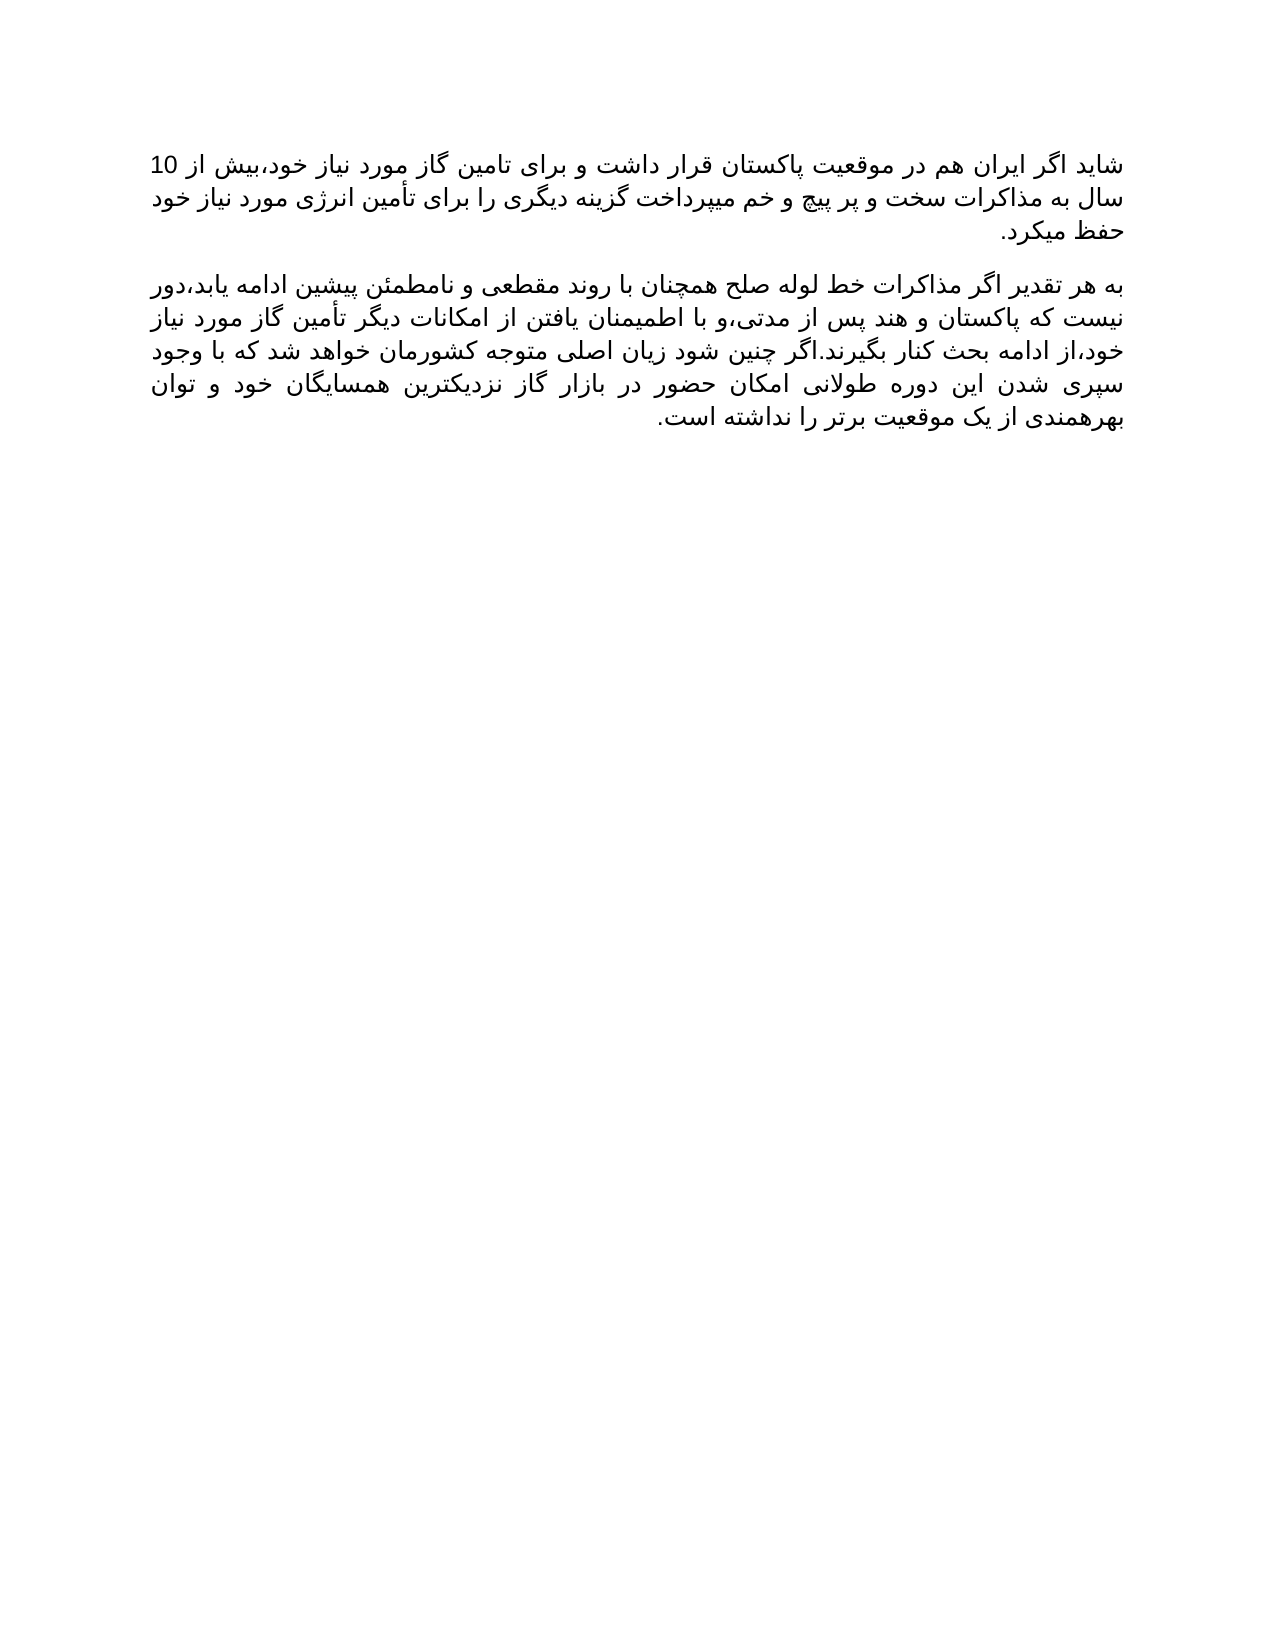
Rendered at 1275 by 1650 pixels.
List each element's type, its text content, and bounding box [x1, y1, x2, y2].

text به هر تقدیر اگر مذاکرات خط لوله صلح همچنان با روند مقطعی و نامطمئن پیشین ادامه یابد،دور نیست‏ که پاکستان و هند پس از مدتی،و با اطمیمنان یافتن از امکانات دیگر تأمین گاز مورد نیاز خود،از ادامه بحث‏ کنار بگیرند.اگر چنین شود زیان اصلی متوجه‏ کشورمان خواهد شد که با وجود سپری شدن این دوره‏ طولانی امکان حضور در بازار گاز نزدیک‏ترین‏ همسایگان خود و توان بهره‏مندی از یک موقعیت برتر را نداشته است. [150, 270, 1125, 431]
text شاید اگر ایران هم در موقعیت پاکستان قرار داشت و برای تامین گاز مورد نیاز خود،بیش از 10 سال به‏ مذاکرات سخت و پر پیچ و خم می‏پرداخت گزینه‏ دیگری را برای تأمین انرژی مورد نیاز خود حفظ می‏کرد. [150, 150, 1125, 245]
